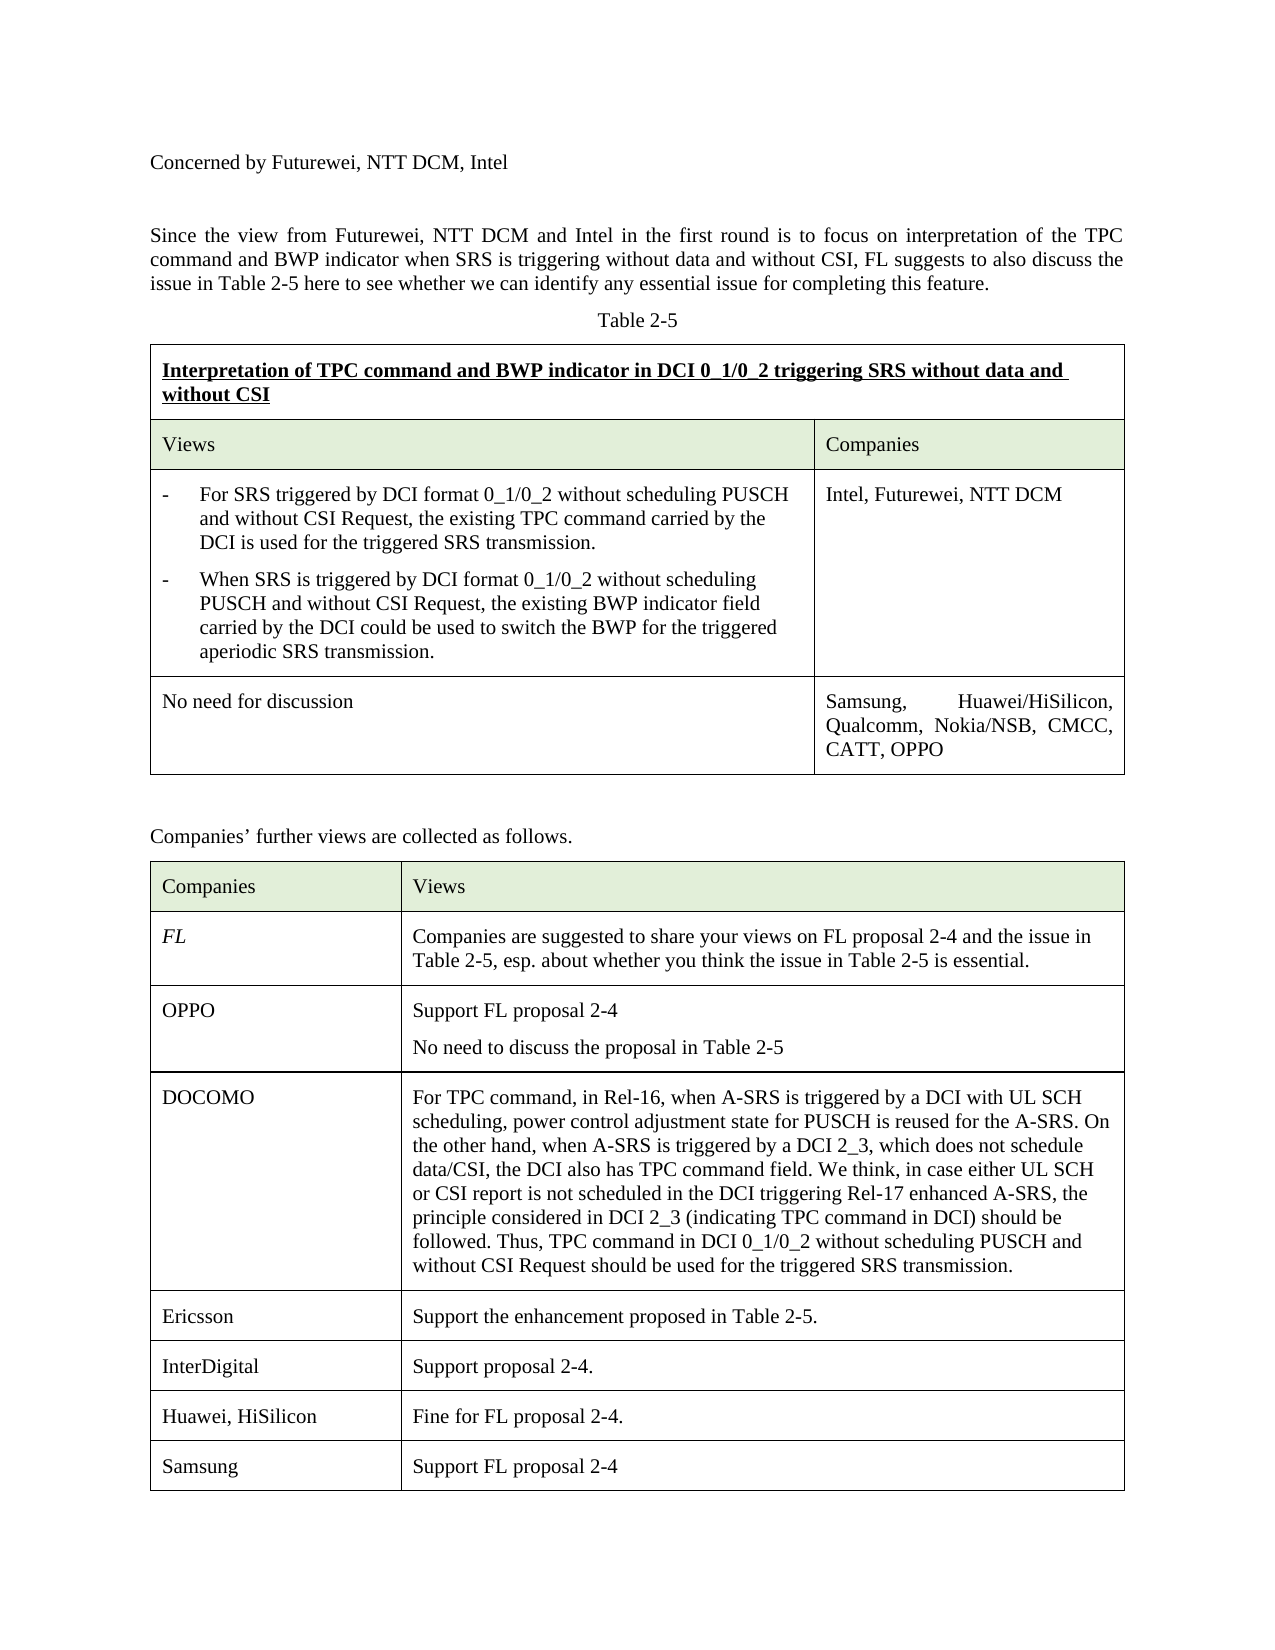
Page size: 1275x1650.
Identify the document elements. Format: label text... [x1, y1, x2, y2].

table_cell DOCOMO [151, 1073, 401, 1290]
table_header Views [402, 862, 1124, 911]
table_cell Support FL proposal 2-4 No need to discuss the proposal in Table 2-5 [402, 986, 1124, 1071]
table_cell Companies are suggested to share your views on FL proposal 2-4 and the issue in Table 2-5, esp. about whether you think the issue in Table 2-5 is essential. [402, 912, 1124, 985]
table_cell For TPC command, in Rel-16, when A-SRS is triggered by a DCI with UL SCH scheduling, power control adjustment state for PUSCH is reused for the A-SRS. On the other hand, when A-SRS is triggered by a DCI 2_3, which does not schedule data/CSI, the DCI also has TPC command field. We think, in case either UL SCH or CSI report is not scheduled in the DCI triggering Rel-17 enhanced A-SRS, the principle considered in DCI 2_3 (indicating TPC command in DCI) should be followed. Thus, TPC command in DCI 0_1/0_2 without scheduling PUSCH and without CSI Request should be used for the triggered SRS transmission. [402, 1073, 1124, 1290]
table_cell For SRS triggered by DCI format 0_1/0_2 without scheduling PUSCH and without CSI Request, the existing TPC command carried by the DCI is used for the triggered SRS transmission. When SRS is triggered by DCI format 0_1/0_2 without scheduling PUSCH and without CSI Request, the existing BWP indicator field carried by the DCI could be used to switch the BWP for the triggered aperiodic SRS transmission. [151, 470, 814, 676]
table_cell OPPO [151, 986, 401, 1071]
table_cell Huawei, HiSilicon [151, 1391, 401, 1440]
table_cell Support the enhancement proposed in Table 2-5. [402, 1291, 1124, 1340]
table_cell Samsung [151, 1441, 401, 1490]
table_cell Fine for FL proposal 2-4. [402, 1391, 1124, 1440]
table_cell No need for discussion [151, 677, 814, 774]
text Table 2-5 [150, 308, 1125, 332]
table_header Interpretation of TPC command and BWP indicator in DCI 0_1/0_2 triggering SRS without data and without CSI [151, 345, 1124, 418]
text Since the view from Futurewei, NTT DCM and Intel in the first round is to focus on interpretation of the TPC command and BWP indicator when SRS is triggering without data and without CSI, FL suggests to also discuss the issue in Table 2-5 here to see whether we can identify any essential issue for completing this feature. [150, 223, 1125, 295]
table_cell Support proposal 2-4. [402, 1341, 1124, 1390]
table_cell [402, 1441, 1124, 1490]
table_cell InterDigital [151, 1341, 401, 1390]
table_cell Intel, Futurewei, NTT DCM [815, 470, 1124, 676]
table_cell Companies [815, 420, 1124, 469]
table_cell FL [151, 912, 401, 985]
table_cell Views [151, 420, 814, 469]
text Companies’ further views are collected as follows. [150, 824, 1125, 848]
text Concerned by Futurewei, NTT DCM, Intel [150, 150, 1125, 174]
table_header Companies [151, 862, 401, 911]
table_cell Samsung, Huawei/HiSilicon, Qualcomm, Nokia/NSB, CMCC, CATT, OPPO [815, 677, 1124, 774]
table_cell Ericsson [151, 1291, 401, 1340]
